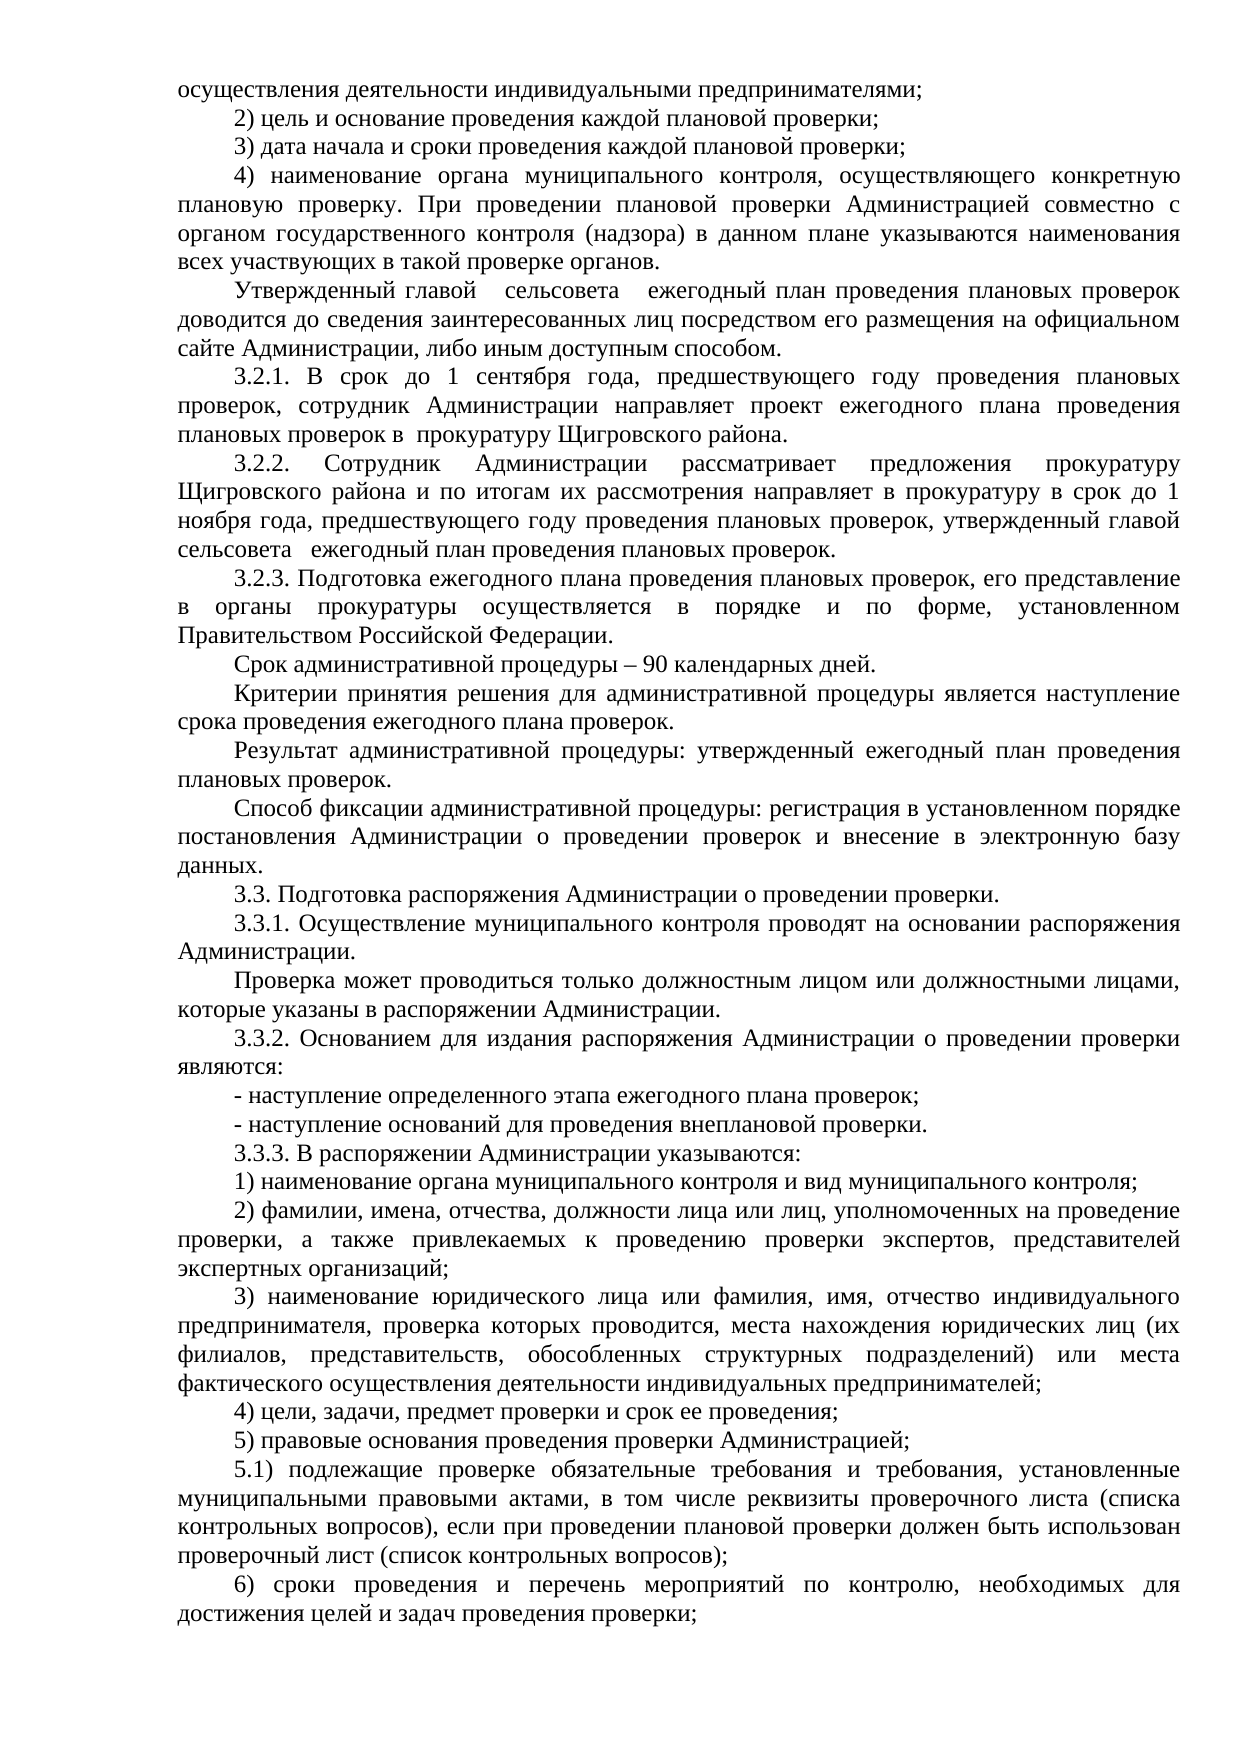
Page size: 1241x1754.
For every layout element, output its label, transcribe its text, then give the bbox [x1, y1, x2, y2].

text Проверка может проводиться только должностным лицом или должностными лицами, которые указаны в распоряжении Администрации. [177, 965, 1181, 1023]
text 2) цель и основание проведения каждой плановой проверки; [177, 103, 1181, 131]
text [177, 74, 1181, 103]
text Критерии принятия решения для административной процедуры является наступление срока проведения ежегодного плана проверок. [177, 678, 1181, 735]
text - наступление оснований для проведения внеплановой проверки. [177, 1109, 1181, 1138]
text 2) фамилии, имена, отчества, должности лица или лиц, уполномоченных на проведение проверки, а также привлекаемых к проведению проверки экспертов, представителей экспертных организаций; [177, 1195, 1181, 1281]
text 3.2.3. Подготовка ежегодного плана проведения плановых проверок, его представление в органы прокуратуры осуществляется в порядке и по форме, установленном Правительством Российской Федерации. [177, 563, 1181, 649]
text 3.3. Подготовка распоряжения Администрации о проведении проверки. [177, 879, 1181, 908]
text 1) наименование органа муниципального контроля и вид муниципального контроля; [177, 1166, 1181, 1195]
text 3.2.2. Сотрудник Администрации рассматривает предложения прокуратуру Щигровского района и по итогам их рассмотрения направляет в прокуратуру в срок до 1 ноября года, предшествующего году проведения плановых проверок, утвержденный главой сельсовета ежегодный план проведения плановых проверок. [177, 448, 1181, 563]
text 4) наименование органа муниципального контроля, осуществляющего конкретную плановую проверку. При проведении плановой проверки Администрацией совместно с органом государственного контроля (надзора) в данном плане указываются наименования всех участвующих в такой проверке органов. [177, 160, 1181, 275]
text 3) наименование юридического лица или фамилия, имя, отчество индивидуального предпринимателя, проверка которых проводится, места нахождения юридических лиц (их филиалов, представительств, обособленных структурных подразделений) или места фактического осуществления деятельности индивидуальных предпринимателей; [177, 1281, 1181, 1396]
text Способ фиксации административной процедуры: регистрация в установленном порядке постановления Администрации о проведении проверок и внесение в электронную базу данных. [177, 793, 1181, 879]
text 3.2.1. В срок до 1 сентября года, предшествующего году проведения плановых проверок, сотрудник Администрации направляет проект ежегодного плана проведения плановых проверок в прокуратуру Щигровского района. [177, 361, 1181, 448]
text 6) сроки проведения и перечень мероприятий по контролю, необходимых для достижения целей и задач проведения проверки; [177, 1569, 1181, 1626]
text - наступление определенного этапа ежегодного плана проверок; [177, 1080, 1181, 1109]
text Срок административной процедуры – 90 календарных дней. [177, 649, 1181, 678]
text 5.1) подлежащие проверке обязательные требования и требования, установленные муниципальными правовыми актами, в том числе реквизиты проверочного листа (списка контрольных вопросов), если при проведении плановой проверки должен быть использован проверочный лист (список контрольных вопросов); [177, 1454, 1181, 1569]
text 4) цели, задачи, предмет проверки и срок ее проведения; [177, 1396, 1181, 1425]
text 3) дата начала и сроки проведения каждой плановой проверки; [177, 131, 1181, 160]
text 5) правовые основания проведения проверки Администрацией; [177, 1425, 1181, 1454]
text 3.3.3. В распоряжении Администрации указываются: [177, 1138, 1181, 1166]
text 3.3.1. Осуществление муниципального контроля проводят на основании распоряжения Администрации. [177, 908, 1181, 965]
text 3.3.2. Основанием для издания распоряжения Администрации о проведении проверки являются: [177, 1023, 1181, 1080]
text Утвержденный главой сельсовета ежегодный план проведения плановых проверок доводится до сведения заинтересованных лиц посредством его размещения на официальном сайте Администрации, либо иным доступным способом. [177, 275, 1181, 361]
text Результат административной процедуры: утвержденный ежегодный план проведения плановых проверок. [177, 735, 1181, 793]
